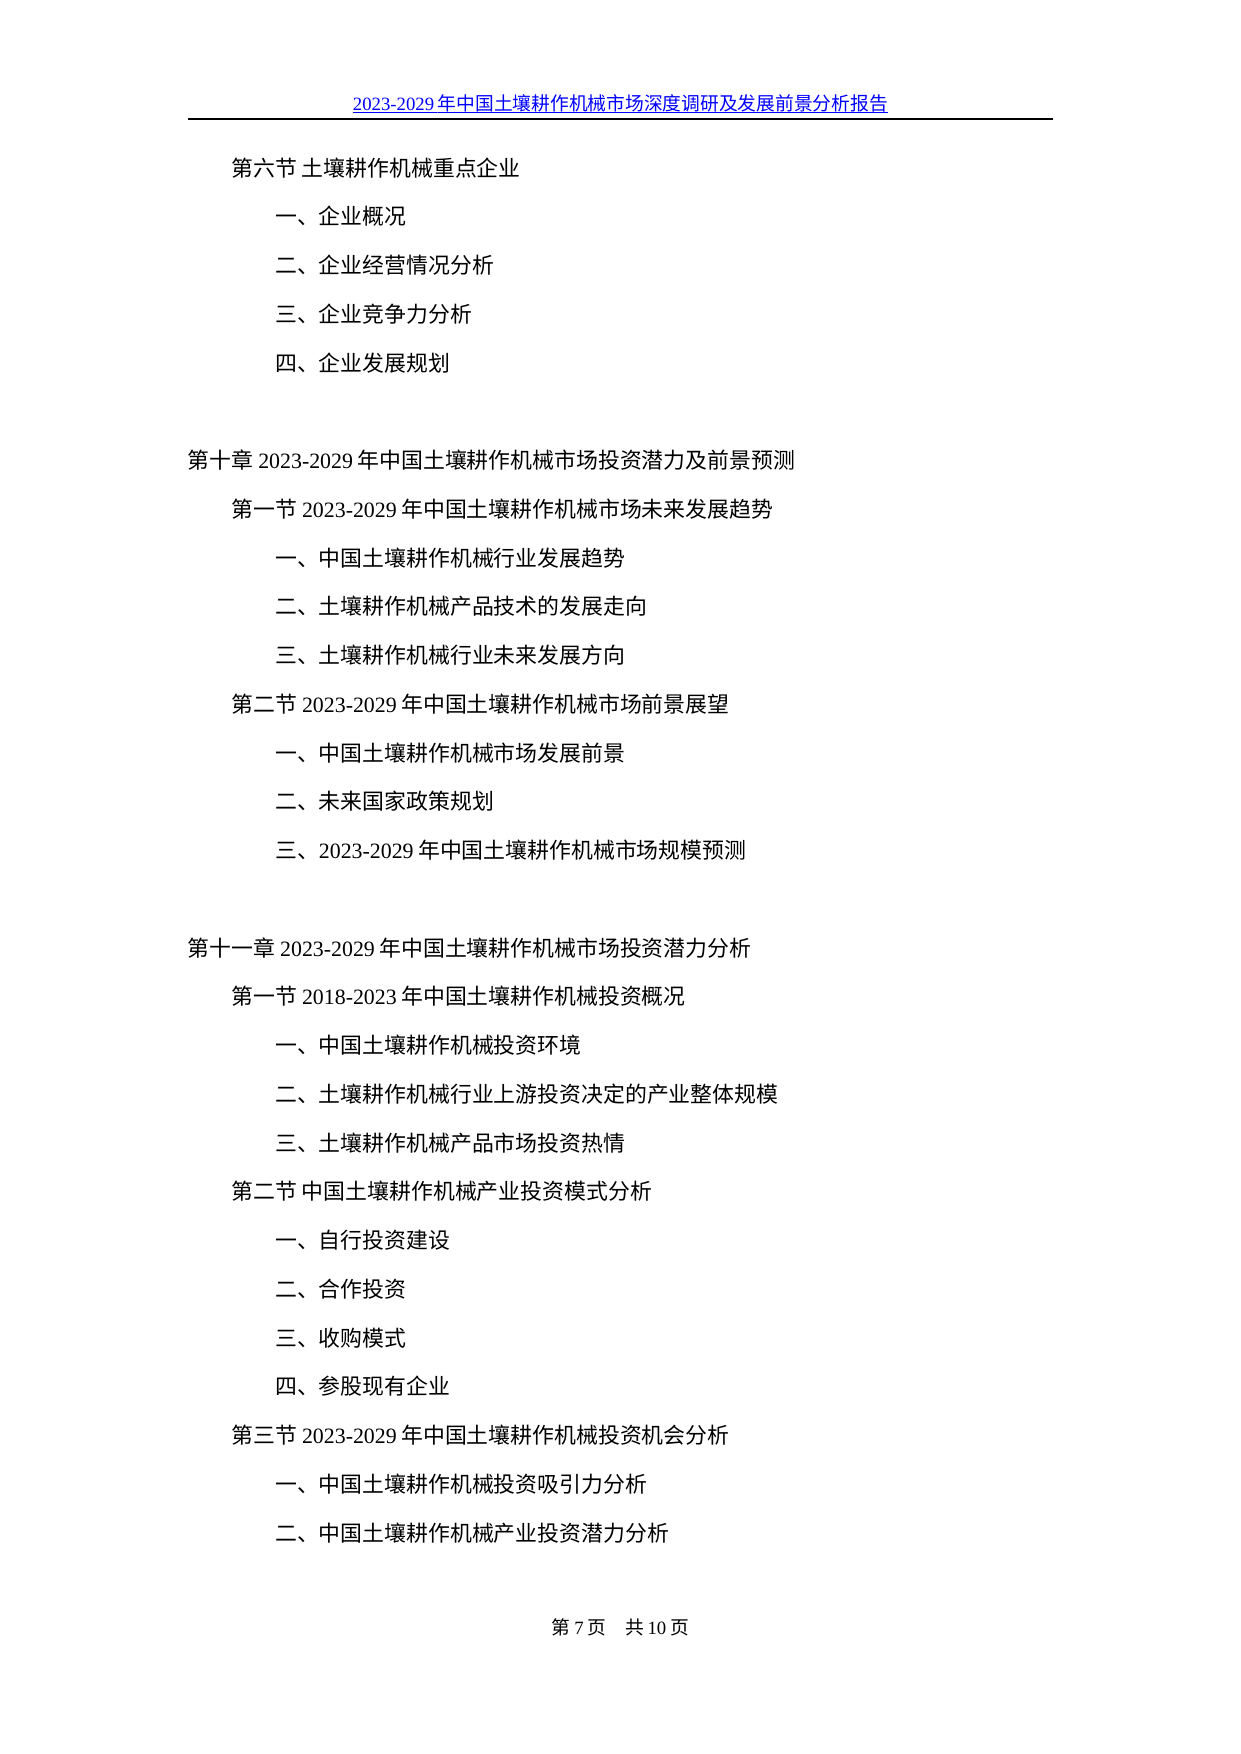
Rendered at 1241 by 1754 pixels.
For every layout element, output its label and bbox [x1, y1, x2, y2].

text [187, 150, 1053, 1548]
